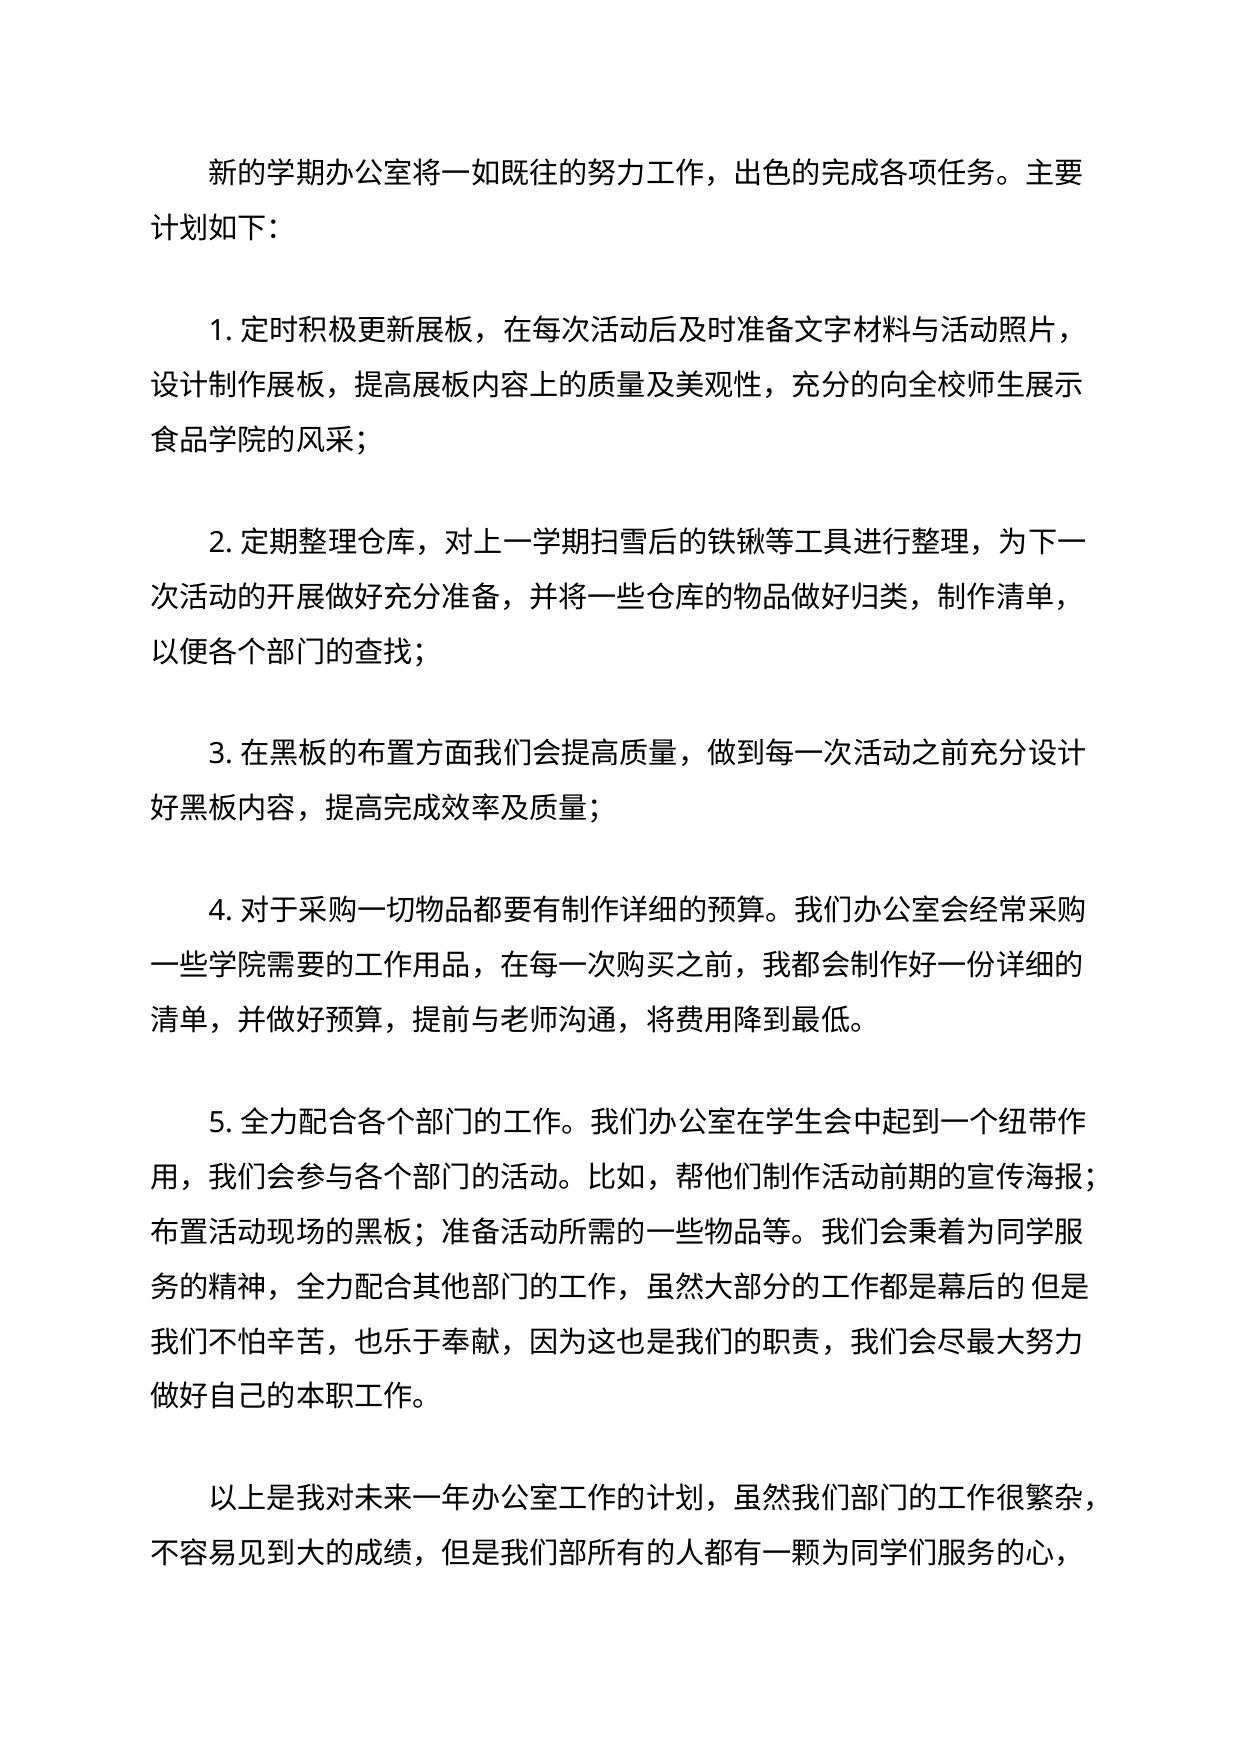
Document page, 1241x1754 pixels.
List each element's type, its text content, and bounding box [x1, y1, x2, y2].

text 1. 定时积极更新展板，在每次活动后及时准备文字材料与活动照片，设计制作展板，提高展板内容上的质量及美观性，充分的向全校师生展示食品学院的风采； [150, 307, 1090, 459]
text 2. 定期整理仓库，对上一学期扫雪后的铁锹等工具进行整理，为下一次活动的开展做好充分准备，并将一些仓库的物品做好归类，制作清单，以便各个部门的查找； [150, 518, 1090, 671]
text 4. 对于采购一切物品都要有制作详细的预算。我们办公室会经常采购一些学院需要的工作用品，在每一次购买之前，我都会制作好一份详细的清单，并做好预算，提前与老师沟通，将费用降到最低。 [150, 887, 1090, 1039]
text 3. 在黑板的布置方面我们会提高质量，做到每一次活动之前充分设计好黑板内容，提高完成效率及质量； [150, 730, 1090, 827]
text 新的学期办公室将一如既往的努力工作，出色的完成各项任务。主要计划如下： [150, 150, 1090, 247]
text 5. 全力配合各个部门的工作。我们办公室在学生会中起到一个纽带作用，我们会参与各个部门的活动。比如，帮他们制作活动前期的宣传海报；布置活动现场的黑板；准备活动所需的一些物品等。我们会秉着为同学服务的精神，全力配合其他部门的工作，虽然大部分的工作都是幕后的 但是我们不怕辛苦，也乐于奉献，因为这也是我们的职责，我们会尽最大努力做好自己的本职工作。 [150, 1098, 1090, 1415]
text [150, 1475, 1090, 1572]
